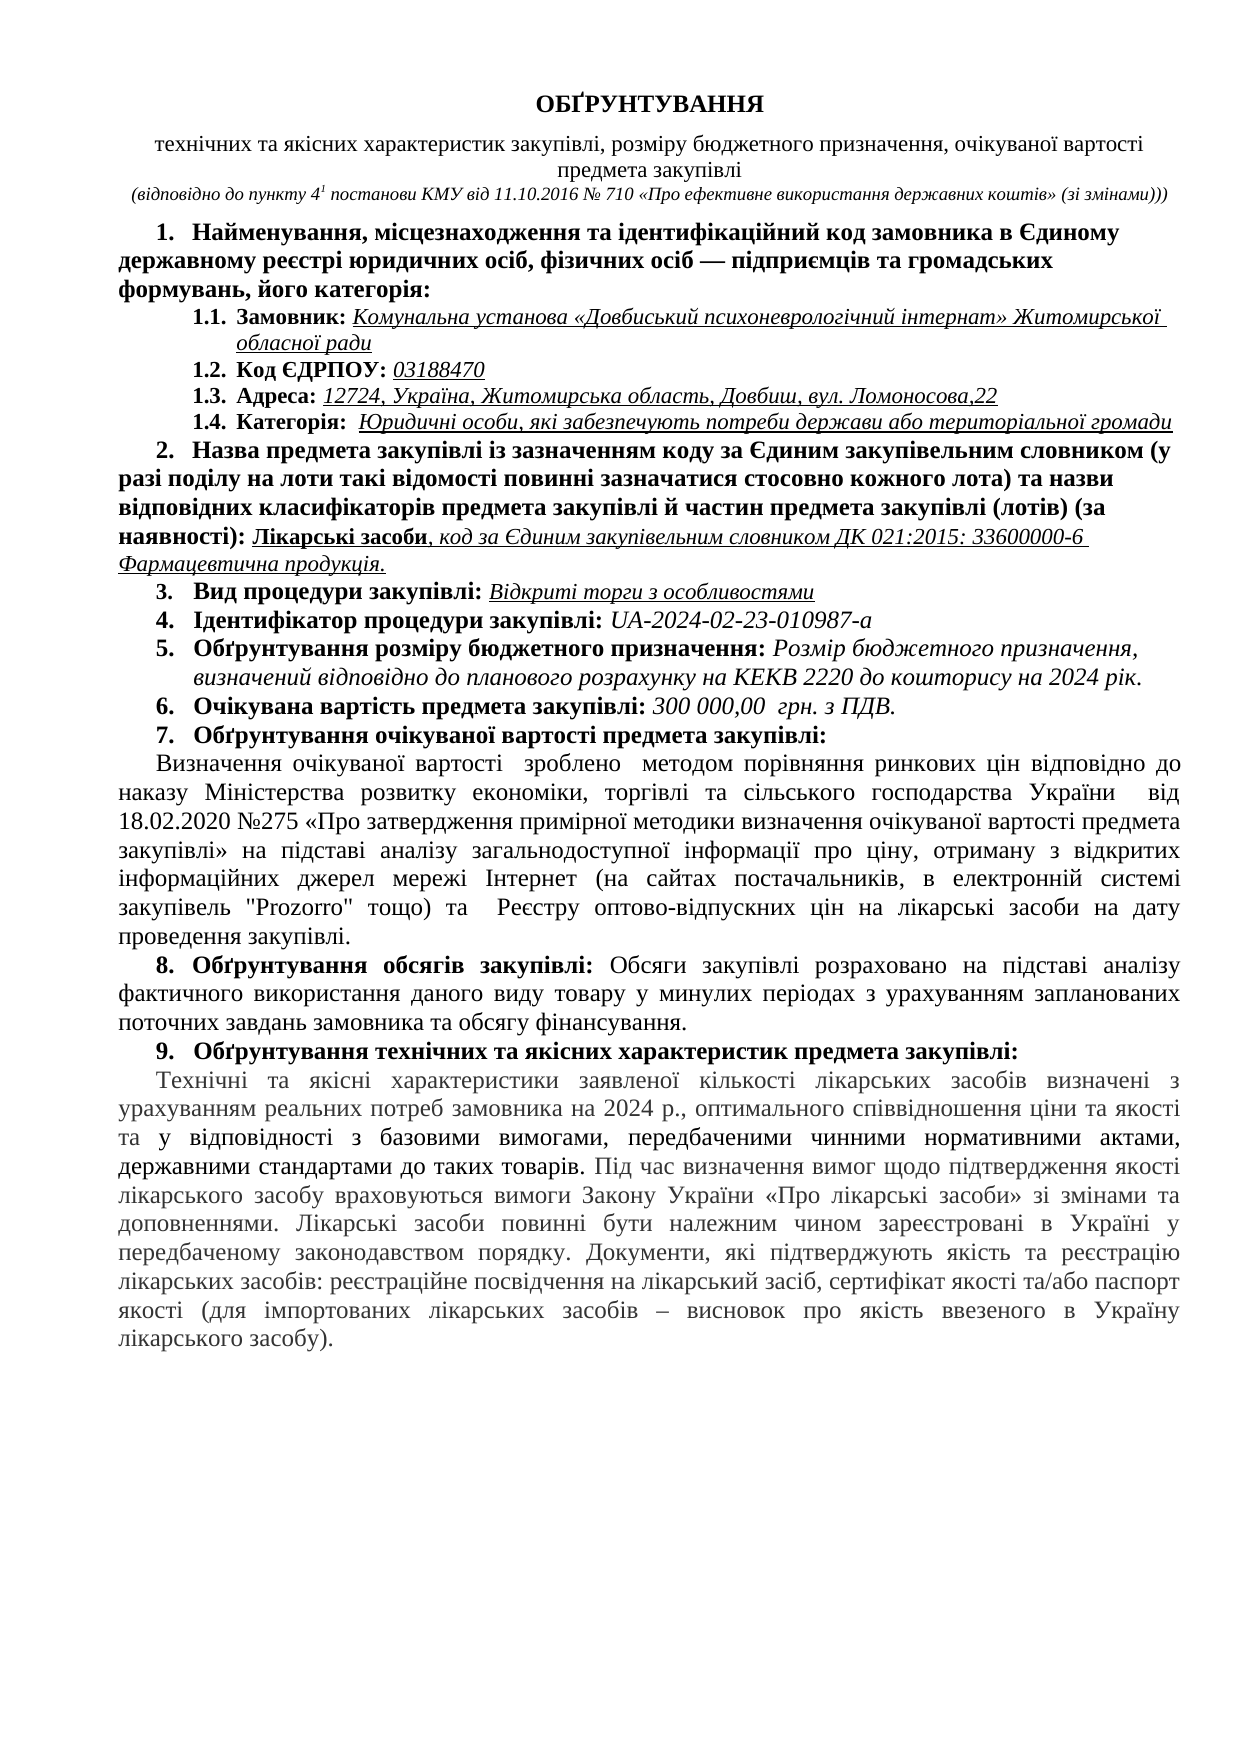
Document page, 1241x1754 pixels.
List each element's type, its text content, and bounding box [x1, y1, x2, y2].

list Код ЄДРПОУ: 03188470 [192, 356, 1181, 382]
text Обґрунтування [118, 89, 1181, 117]
list Вид процедури закупівлі: Відкриті торги з особливостями [156, 576, 1181, 605]
text технічних та якісних характеристик закупівлі, розміру бюджетного призначення, очікуваної вартості предмета закупівлі [118, 130, 1181, 183]
text Технічні та якісні характеристики заявленої кількості лікарських засобів визначені з урахуванням реальних потреб замовника на 2024 р., оптимального співвідношення ціни та якості та у відповідності з базовими вимогами, передбаченими чинними нормативними актами, державними стандартами до таких товарів. Під час визначення вимог щодо підтвердження якості лікарського засобу враховуються вимоги Закону України «Про лікарські засоби» зі змінами та доповненнями. Лікарські засоби повинні бути належним чином зареєстровані в Україні у передбаченому законодавством порядку. Документи, які підтверджують якість та реєстрацію лікарських засобів: реєстраційне посвідчення на лікарський засіб, сертифікат якості та/або паспорт якості (для імпортованих лікарських засобів – висновок про якість ввезеного в Україну лікарського засобу). [118, 1065, 1181, 1352]
text (відповідно до пункту 41 постанови КМУ від 11.10.2016 № 710 «Про ефективне використання державних коштів» (зі змінами))) [118, 183, 1181, 204]
list Обґрунтування обсягів закупівлі: Обсяги закупівлі розраховано на підставі аналізу фактичного використання даного виду товару у минулих періодах з урахуванням запланованих поточних завдань замовника та обсягу фінансування. [118, 950, 1181, 1036]
list Найменування, місцезнаходження та ідентифікаційний код замовника в Єдиному державному реєстрі юридичних осіб, фізичних осіб — підприємців та громадських формувань, його категорія: [118, 217, 1181, 303]
list Адреса: 12724, Україна, Житомирська область, Довбиш, вул. Ломоносова,22 [192, 382, 1181, 408]
list Очікувана вартість предмета закупівлі: 300 000,00 грн. з ПДВ. [156, 691, 1181, 720]
list Обґрунтування розміру бюджетного призначення: Розмір бюджетного призначення, визначений відповідно до планового розрахунку на КЕКВ 2220 до кошторису на 2024 рік. [156, 633, 1181, 691]
text Визначення очікуваної вартості зроблено методом порівняння ринкових цін відповідно до наказу Міністерства розвитку економіки, торгівлі та сільського господарства України від 18.02.2020 №275 «Про затвердження примірної методики визначення очікуваної вартості предмета закупівлі» на підставі аналізу загальнодоступної інформації про ціну, отриману з відкритих інформаційних джерел мережі Інтернет (на сайтах постачальників, в електронній системі закупівель "Prozorro" тощо) та Реєстру оптово-відпускних цін на лікарські засоби на дату проведення закупівлі. [118, 748, 1181, 950]
list Ідентифікатор процедури закупівлі: UA-2024-02-23-010987-a [156, 605, 1181, 633]
list Обґрунтування технічних та якісних характеристик предмета закупівлі: [156, 1036, 1181, 1065]
list Категорія: Юридичні особи, які забезпечують потреби держави або територіальної громади [192, 408, 1181, 435]
list Назва предмета закупівлі із зазначенням коду за Єдиним закупівельним словником (у разі поділу на лоти такі відомості повинні зазначатися стосовно кожного лота) та назви відповідних класифікаторів предмета закупівлі й частин предмета закупівлі (лотів) (за наявності): Лікарські засоби, код за Єдиним закупівельним словником ДК 021:2015: 33600000-6 Фармацевтична продукція. [118, 435, 1181, 576]
list Обґрунтування очікуваної вартості предмета закупівлі: [156, 720, 1181, 748]
list Замовник: Комунальна установа «Довбиський психоневрологічний інтернат» Житомирської обласної ради [192, 303, 1181, 356]
